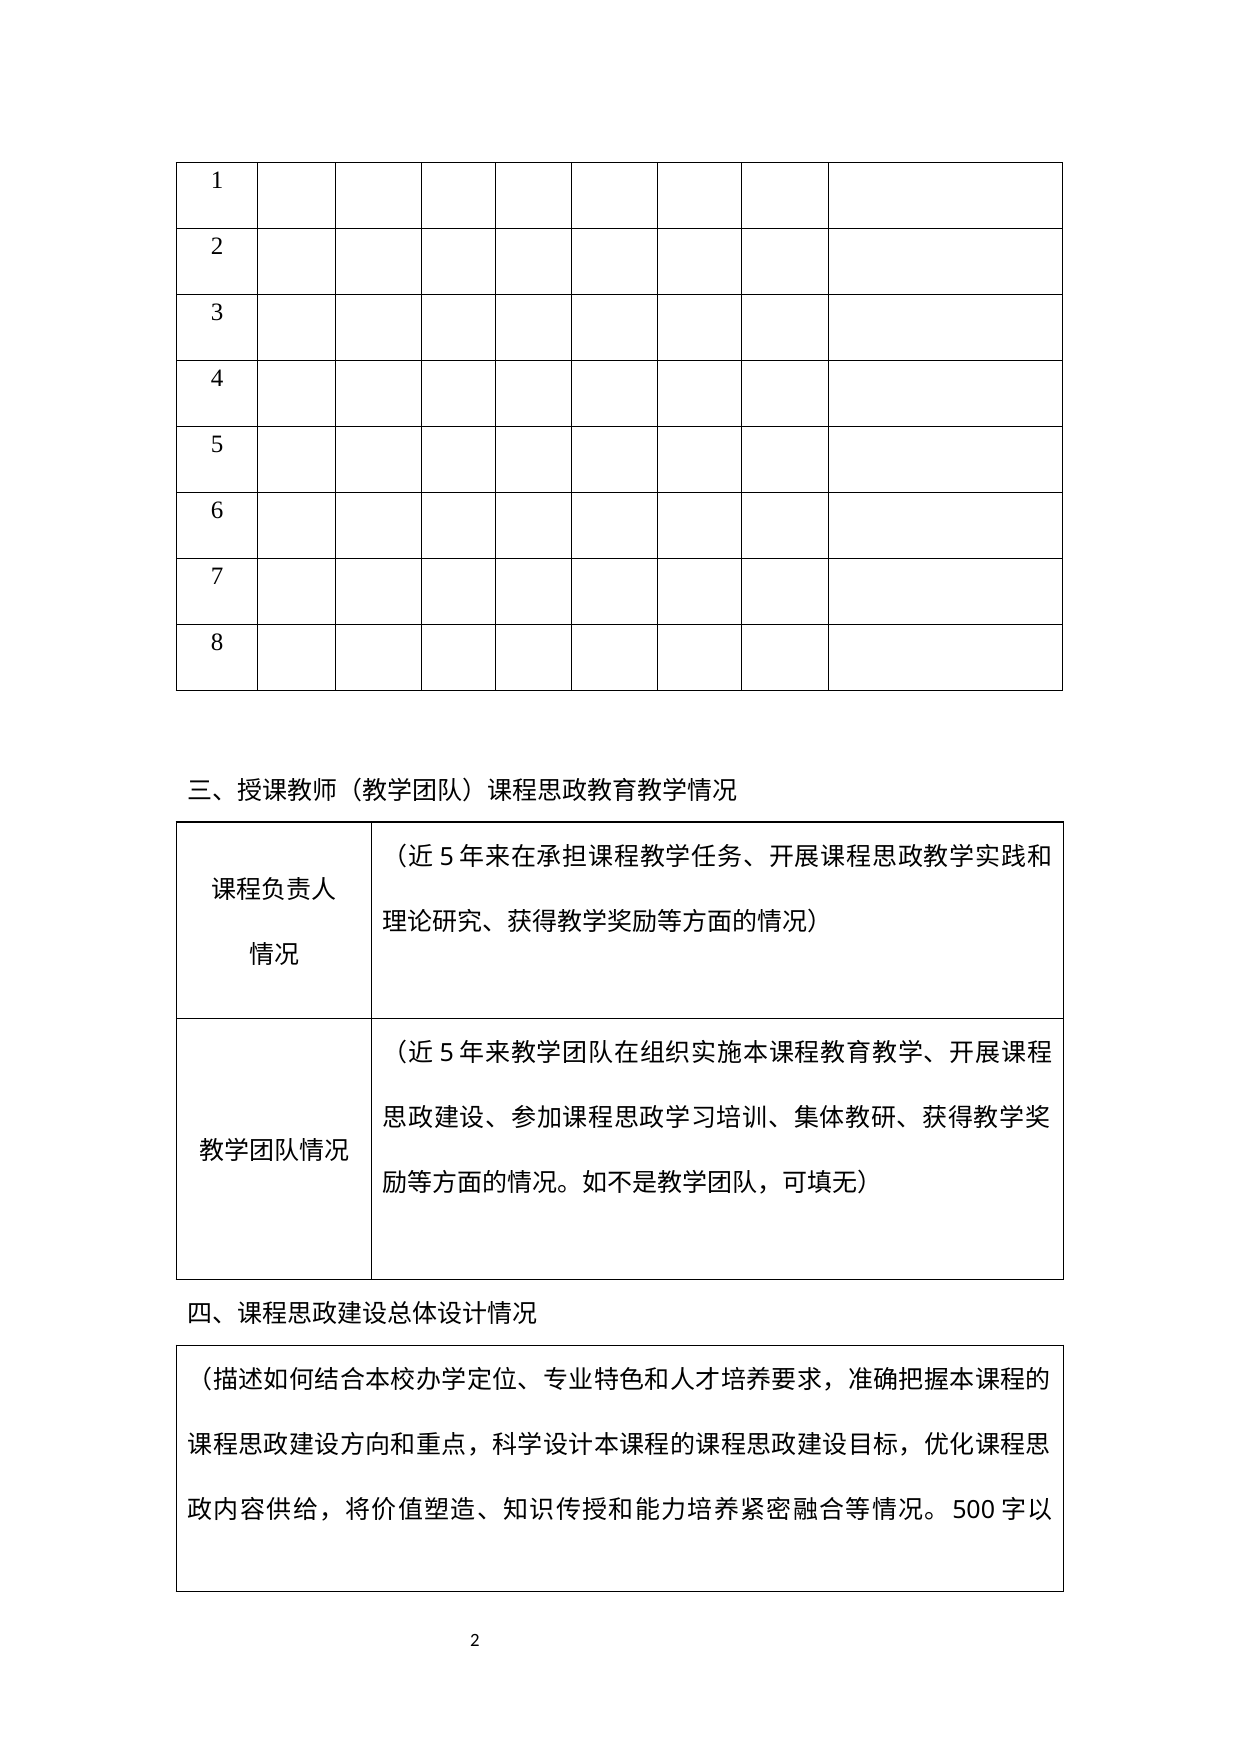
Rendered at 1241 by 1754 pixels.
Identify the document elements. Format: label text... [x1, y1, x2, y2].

list 授课教师（教学团队）课程思政教育教学情况 [187, 756, 1053, 821]
table_cell [658, 559, 741, 624]
table_cell [496, 493, 571, 558]
table_cell [658, 229, 741, 294]
table_cell [742, 295, 828, 360]
table_header 课程负责人 情况 [177, 823, 371, 1017]
table_cell 3 [177, 295, 257, 360]
table_cell [742, 493, 828, 558]
table_cell [658, 427, 741, 492]
table_cell 1 [177, 163, 257, 228]
table_cell [658, 295, 741, 360]
table_cell [829, 163, 1062, 228]
table_cell [258, 625, 335, 690]
table_cell [742, 229, 828, 294]
table_cell [422, 493, 495, 558]
table_cell [572, 361, 657, 426]
table_cell [336, 361, 421, 426]
table_cell （近5年来教学团队在组织实施本课程教育教学、开展课程思政建设、参加课程思政学习培训、集体教研、获得教学奖励等方面的情况。如不是教学团队，可填无） [372, 1019, 1063, 1278]
table_cell [336, 163, 421, 228]
table_cell [258, 163, 335, 228]
table_cell [336, 295, 421, 360]
table_cell [258, 361, 335, 426]
table_cell [496, 427, 571, 492]
table_cell [336, 625, 421, 690]
table_cell [829, 493, 1062, 558]
table_cell [336, 427, 421, 492]
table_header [177, 1346, 1063, 1591]
table_cell [496, 559, 571, 624]
table_cell [496, 361, 571, 426]
table_cell [496, 229, 571, 294]
table_cell 8 [177, 625, 257, 690]
table_cell [829, 625, 1062, 690]
table_cell [336, 229, 421, 294]
table_cell [422, 163, 495, 228]
table_cell [422, 427, 495, 492]
table_cell [258, 295, 335, 360]
table_cell [258, 229, 335, 294]
table_cell [742, 361, 828, 426]
table_cell [496, 625, 571, 690]
table_cell [829, 295, 1062, 360]
table_cell 6 [177, 493, 257, 558]
table_cell [829, 361, 1062, 426]
table_cell [742, 427, 828, 492]
list 课程思政建设总体设计情况 [187, 1280, 1053, 1344]
table_cell [258, 493, 335, 558]
table_cell [658, 163, 741, 228]
table_cell [658, 361, 741, 426]
table_cell [496, 295, 571, 360]
table_cell [658, 493, 741, 558]
table_cell [422, 559, 495, 624]
table_cell [258, 427, 335, 492]
table_cell [572, 163, 657, 228]
table_cell [336, 493, 421, 558]
table_header （近5年来在承担课程教学任务、开展课程思政教学实践和理论研究、获得教学奖励等方面的情况） [372, 823, 1063, 1017]
table_cell 7 [177, 559, 257, 624]
table_cell [829, 427, 1062, 492]
table_cell [829, 559, 1062, 624]
table_cell [829, 229, 1062, 294]
table_cell 2 [177, 229, 257, 294]
table_cell [742, 163, 828, 228]
table_cell [742, 625, 828, 690]
table_cell [572, 295, 657, 360]
table_cell [742, 559, 828, 624]
table_cell [422, 625, 495, 690]
table_cell [572, 493, 657, 558]
table_cell [258, 559, 335, 624]
table_cell [572, 427, 657, 492]
table_cell [572, 625, 657, 690]
table_cell 5 [177, 427, 257, 492]
table_cell [572, 559, 657, 624]
table_cell [658, 625, 741, 690]
table_cell 4 [177, 361, 257, 426]
table_cell [422, 229, 495, 294]
table_cell [496, 163, 571, 228]
table_cell [422, 295, 495, 360]
table_cell 教学团队情况 [177, 1019, 371, 1278]
table_cell [422, 361, 495, 426]
table_cell [572, 229, 657, 294]
table_cell [336, 559, 421, 624]
